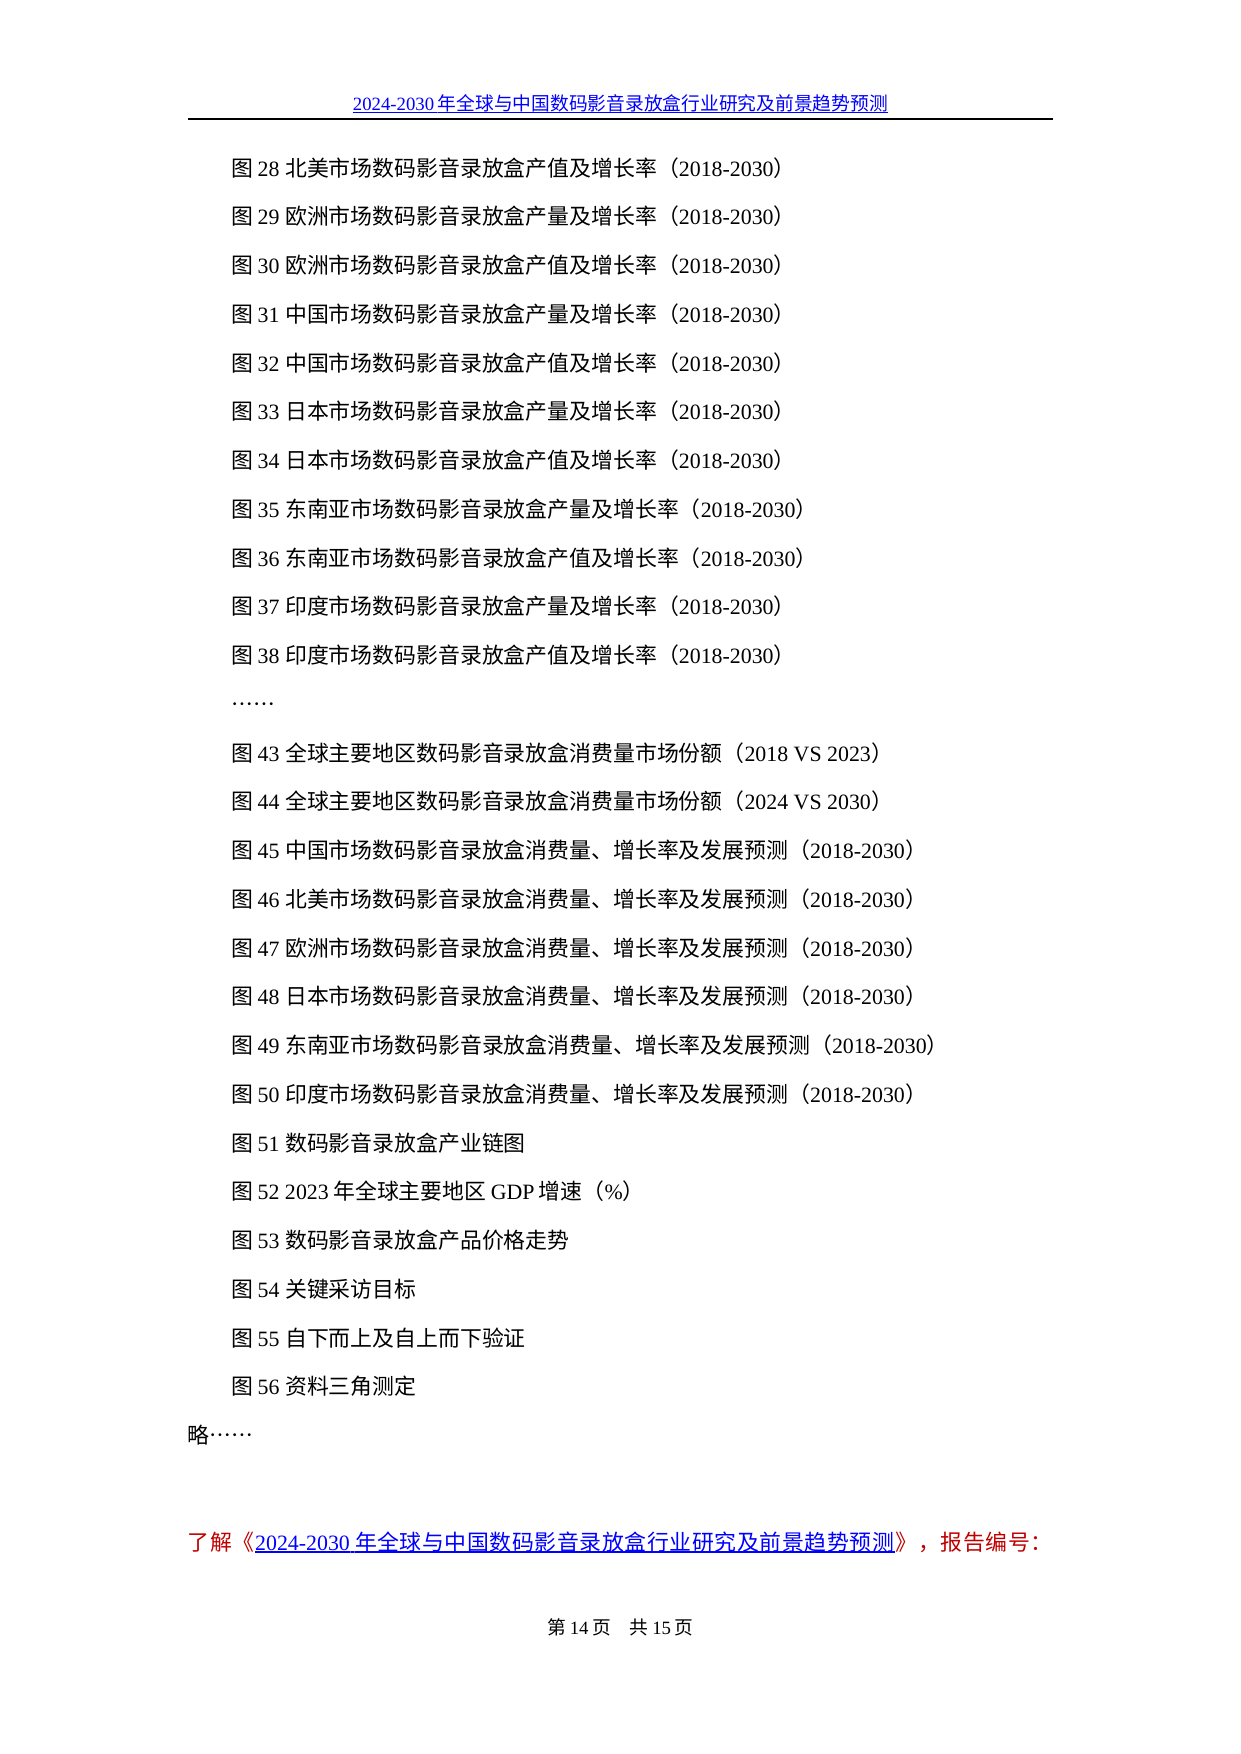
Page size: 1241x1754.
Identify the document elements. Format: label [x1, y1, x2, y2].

text [187, 150, 1053, 1450]
text [187, 1524, 1053, 1557]
